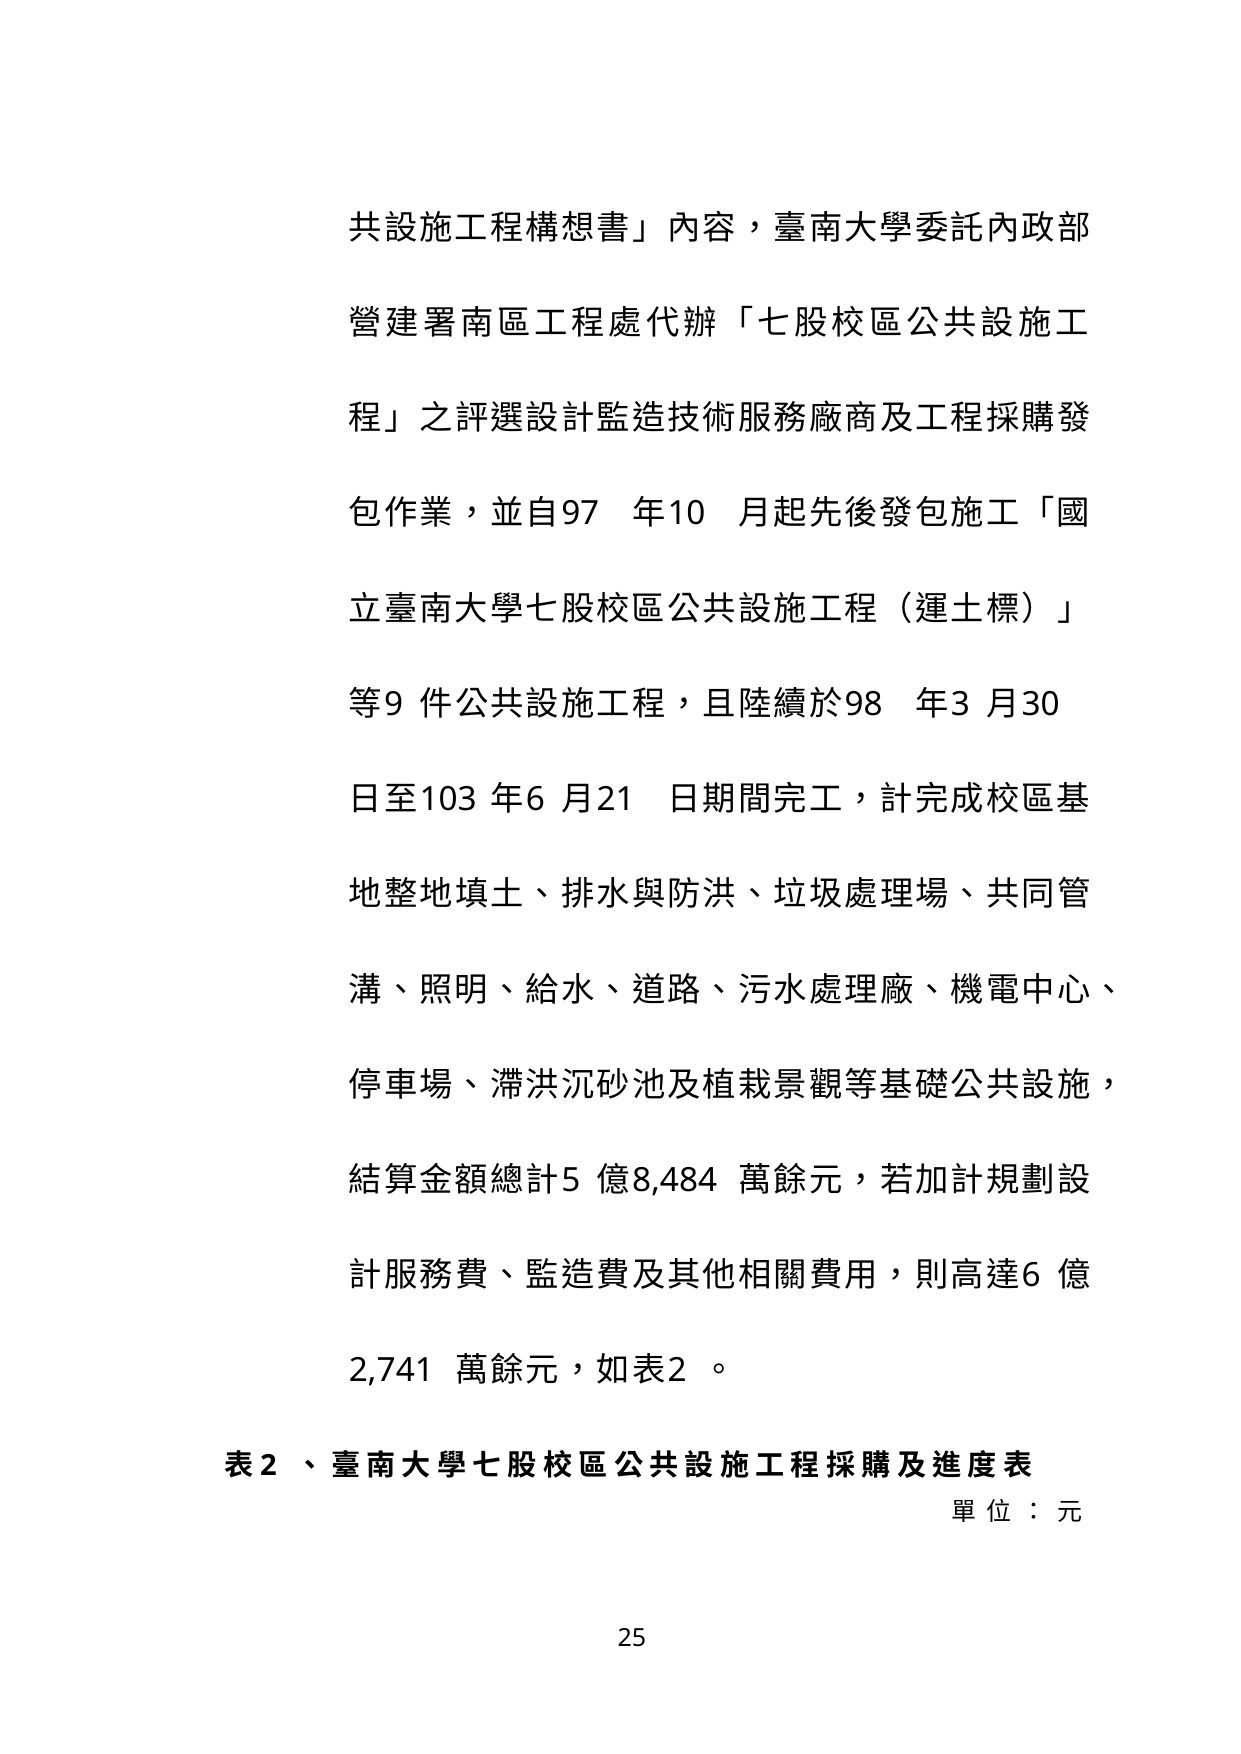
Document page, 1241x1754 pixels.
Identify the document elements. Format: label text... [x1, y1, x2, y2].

text 表2、臺南大學七股校區公共設施工程採購及進度表 [171, 1439, 1092, 1486]
text 單位：元 [171, 1486, 1092, 1534]
